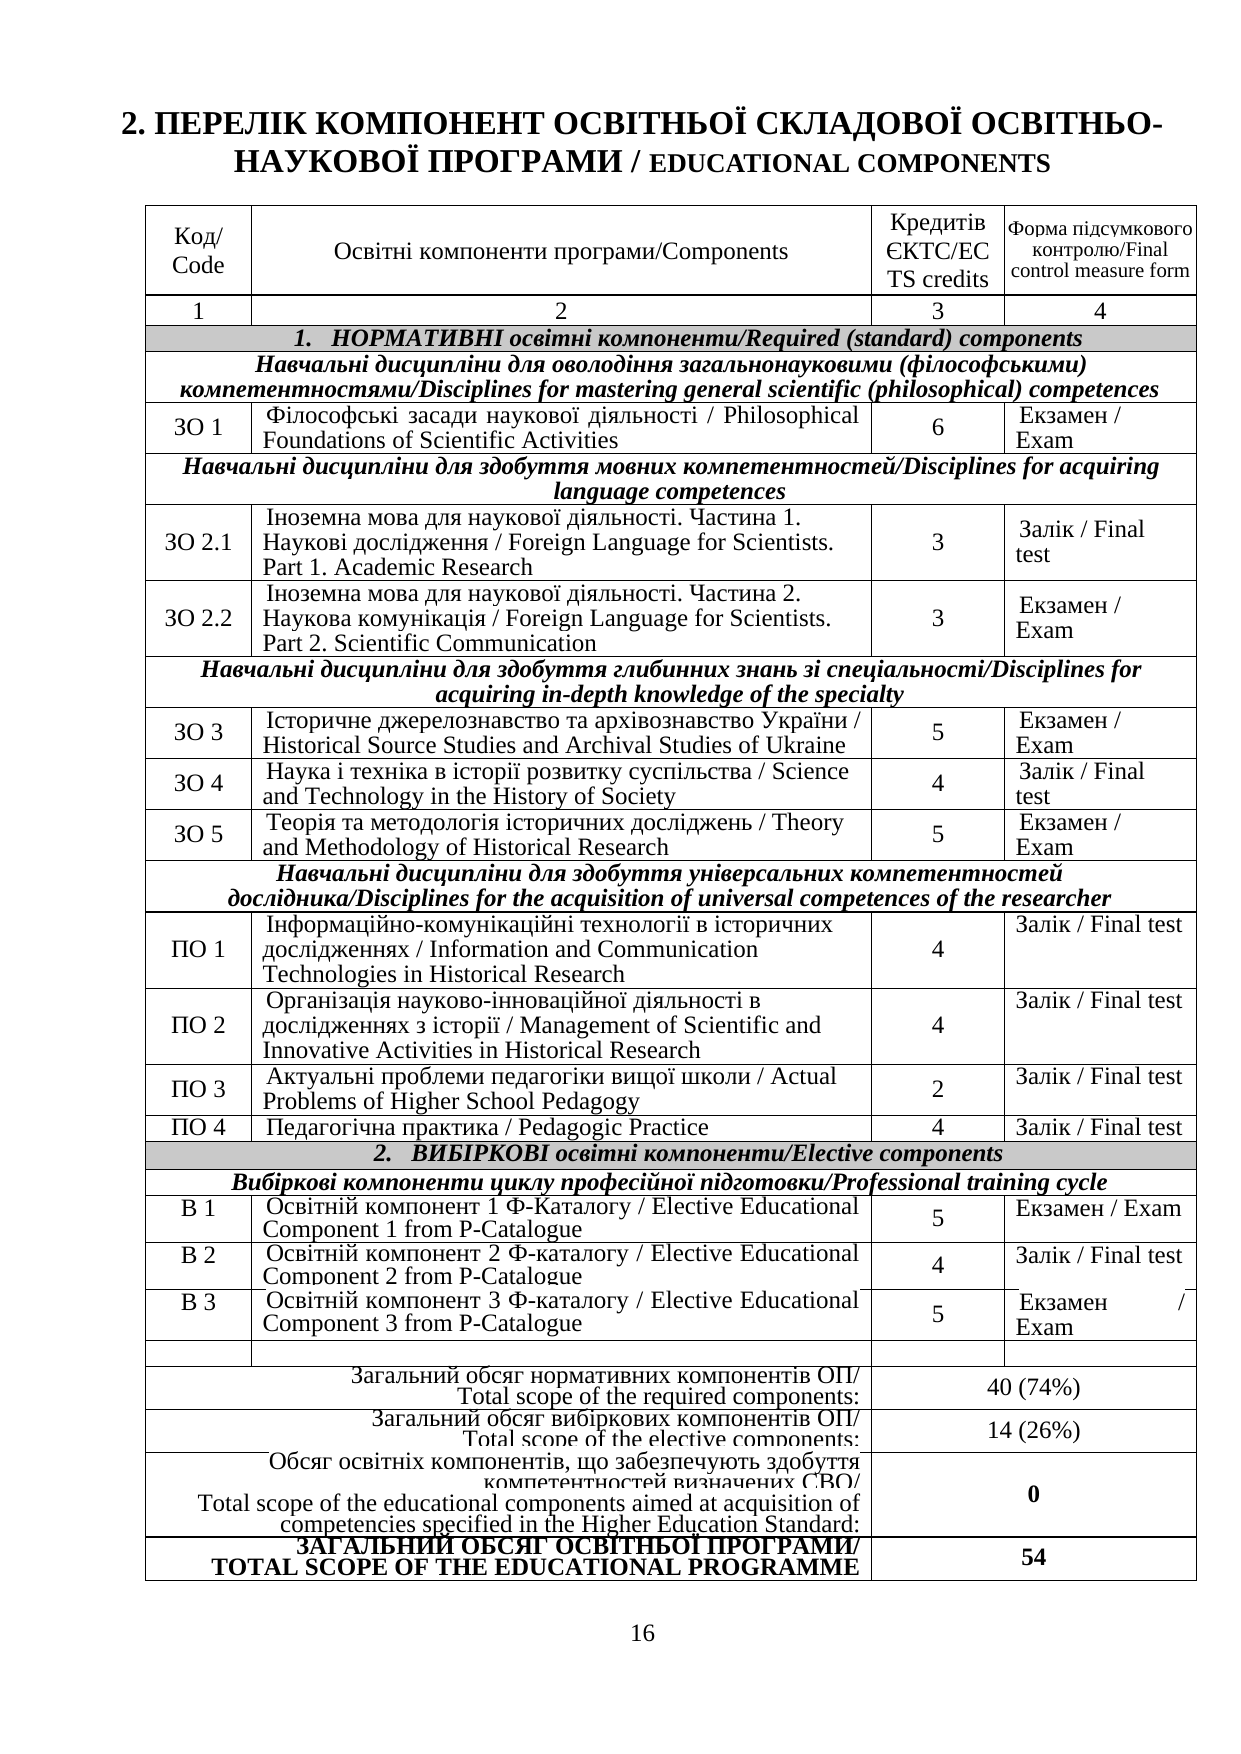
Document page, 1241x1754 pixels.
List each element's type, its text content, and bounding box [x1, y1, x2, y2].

table_cell Педагогічна практика / Pedagogic Practice [252, 1116, 871, 1141]
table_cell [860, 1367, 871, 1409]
table_cell Освітній компонент 2 Ф-каталогу / Elective Educational Component 2 from P-Catalogue [252, 1243, 871, 1289]
table_cell Залік / Final test [1005, 1116, 1196, 1141]
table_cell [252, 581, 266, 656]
table_cell Екзамен / Exam [1074, 403, 1196, 453]
table_cell Актуальні проблеми педагогіки вищої школи / Actual Problems of Higher School Pedagogy [252, 1065, 871, 1114]
table_cell Навчальні дисципліни для оволодіння загальнонауковими (філософськими) компетентностями/Disciplines for mastering general scientific (philosophical) competences [146, 352, 1196, 402]
table_cell [1005, 1341, 1196, 1366]
table_cell ВИБІРКОВІ освітні компоненти/Elective components [146, 1142, 1196, 1169]
subtitle 2. Перелік компонент освітньоЇ складової освітньо-наукової програми / EDUCATIONAL COMPONENTS [59, 103, 1225, 180]
table_cell ПО 2 [146, 989, 251, 1063]
table_cell В 3 [146, 1290, 251, 1340]
table_cell 4 [872, 759, 1004, 809]
table_header 1 [146, 296, 251, 325]
table_cell ЗО 2.2 [146, 581, 251, 656]
table_cell Екзамен / Exam [1005, 1196, 1196, 1242]
table_cell Освітній компонент 1 Ф-Каталогу / Elective Educational Component 1 from P-Catalogue [252, 1196, 871, 1242]
table_cell Екзамен / Exam [1074, 810, 1196, 860]
table_cell Іноземна мова для наукової діяльності. Частина 2. Наукова комунікація / Foreign Language for Scientists. Part 2. Scientific Communication [597, 581, 871, 656]
table_cell Залік / Final test [1005, 505, 1196, 580]
table_cell Наука і техніка в історії розвитку суспільства / Science and Technology in the History of Society [252, 759, 871, 809]
table_cell Загальний обсяг нормативних компонентів ОП/ Total scope of the required components: [146, 1367, 457, 1409]
table_cell 4 [872, 913, 1004, 987]
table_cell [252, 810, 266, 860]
table_cell [872, 1341, 1004, 1366]
table_cell Філософські засади наукової діяльності / Philosophical Foundations of Scientific Activities [252, 403, 871, 453]
table_cell ПО 4 [146, 1116, 251, 1141]
table_cell [252, 1341, 871, 1366]
table_cell Навчальні дисципліни для здобуття мовних компетентностей/Disciplines for acquiring language competences [146, 454, 1196, 504]
table_cell ЗО 2.1 [146, 505, 251, 580]
table_cell 14 (26%) [872, 1410, 1196, 1452]
table_cell Залік / Final test [1005, 759, 1196, 809]
table_cell 5 [872, 1196, 1004, 1242]
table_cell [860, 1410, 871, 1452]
table_cell 3 [872, 581, 1004, 656]
table_cell ЗО 3 [146, 708, 251, 758]
table_cell Організація науково-інноваційної діяльності в дослідженнях з історії / Management of Scientific and Innovative Activities in Historical Research [252, 989, 871, 1063]
table_cell В 1 [146, 1196, 251, 1242]
table_cell 40 (74%) [872, 1367, 1196, 1409]
table_cell НОРМАТИВНІ освітні компоненти/Required (standard) components [146, 326, 1196, 351]
table_cell 4 [872, 989, 1004, 1063]
table_cell Інформаційно-комунікаційні технології в історичних дослідженнях / Information and Communication Technologies in Historical Research [252, 913, 871, 987]
table_cell 5 [872, 708, 1004, 758]
table_cell ЗО 5 [146, 810, 251, 860]
table_header Код/Code [146, 206, 251, 294]
table_cell ЗО 4 [146, 759, 251, 809]
table_cell Екзамен / Exam [1005, 581, 1196, 656]
table_cell В 2 [146, 1243, 251, 1289]
table_cell Залік / Final test [1005, 989, 1196, 1063]
table_cell 5 [872, 1290, 1004, 1340]
table_header 2 [252, 296, 871, 325]
table_cell Залік / Final test [1005, 913, 1196, 987]
table_cell 6 [872, 403, 1004, 453]
table_cell Вибіркові компоненти циклу професійної підготовки/Professional training cycle [146, 1170, 1196, 1195]
table_cell [146, 1341, 251, 1366]
table_cell Навчальні дисципліни для здобуття глибинних знань зі спеціальності/Disciplines for acquiring in-depth knowledge of the specialty [146, 657, 1196, 707]
table_cell Екзамен / Exam [1074, 708, 1196, 758]
table_cell 4 [872, 1116, 1004, 1141]
table_cell Загальний обсяг вибіркових компонентів ОП/ Total scope of the elective components: [146, 1410, 463, 1452]
table_header Форма підсумкового контролю/Final control measure form [1005, 206, 1196, 294]
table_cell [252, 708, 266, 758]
table_header Освітні компоненти програми/Components [252, 206, 871, 294]
table_cell 5 [872, 810, 1004, 860]
table_cell Залік / Final test [1005, 1243, 1196, 1289]
table_cell Освітній компонент 3 Ф-каталогу / Elective Educational Component 3 from P-Catalogue [252, 1290, 871, 1340]
table_cell ПО 3 [146, 1065, 251, 1114]
table_cell 0 [872, 1453, 1196, 1536]
table_cell 54 [872, 1538, 1196, 1580]
table_cell ПО 1 [146, 913, 251, 987]
table_header 3 [872, 296, 1004, 325]
table_header 4 [1005, 296, 1196, 325]
table_cell Обсяг освітніх компонентів, що забезпечують здобуття компетентностей визначених СВО/ Total scope of the educational components aimed at acquisition of competencies specified in the Higher Education Standard: [146, 1453, 483, 1536]
table_cell Залік / Final test [1005, 1065, 1196, 1114]
table_cell Екзамен / Exam [1074, 1290, 1196, 1340]
table_cell Навчальні дисципліни для здобуття універсальних компетентностей дослідника/Disciplines for the acquisition of universal competences of the researcher [146, 861, 1196, 911]
table_cell Теорія та методологія історичних досліджень / Theory and Methodology of Historical Research [669, 810, 871, 860]
table_cell 4 [872, 1243, 1004, 1289]
table_cell ЗО 1 [146, 403, 251, 453]
table_cell 3 [872, 505, 1004, 580]
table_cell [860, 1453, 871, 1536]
table_header Кредитів ЄКТС/ECTS credits [872, 206, 1004, 294]
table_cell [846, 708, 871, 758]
table_cell 2 [872, 1065, 1004, 1114]
table_cell ЗАГАЛЬНИЙ ОБСЯГ ОСВІТНЬОЇ ПРОГРАМИ/ TOTAL SCOPE OF THE EDUCATIONAL PROGRAMME [146, 1538, 871, 1580]
table_cell Іноземна мова для наукової діяльності. Частина 1. Наукові дослідження / Foreign Language for Scientists. Part 1. Academic Research [252, 505, 871, 580]
